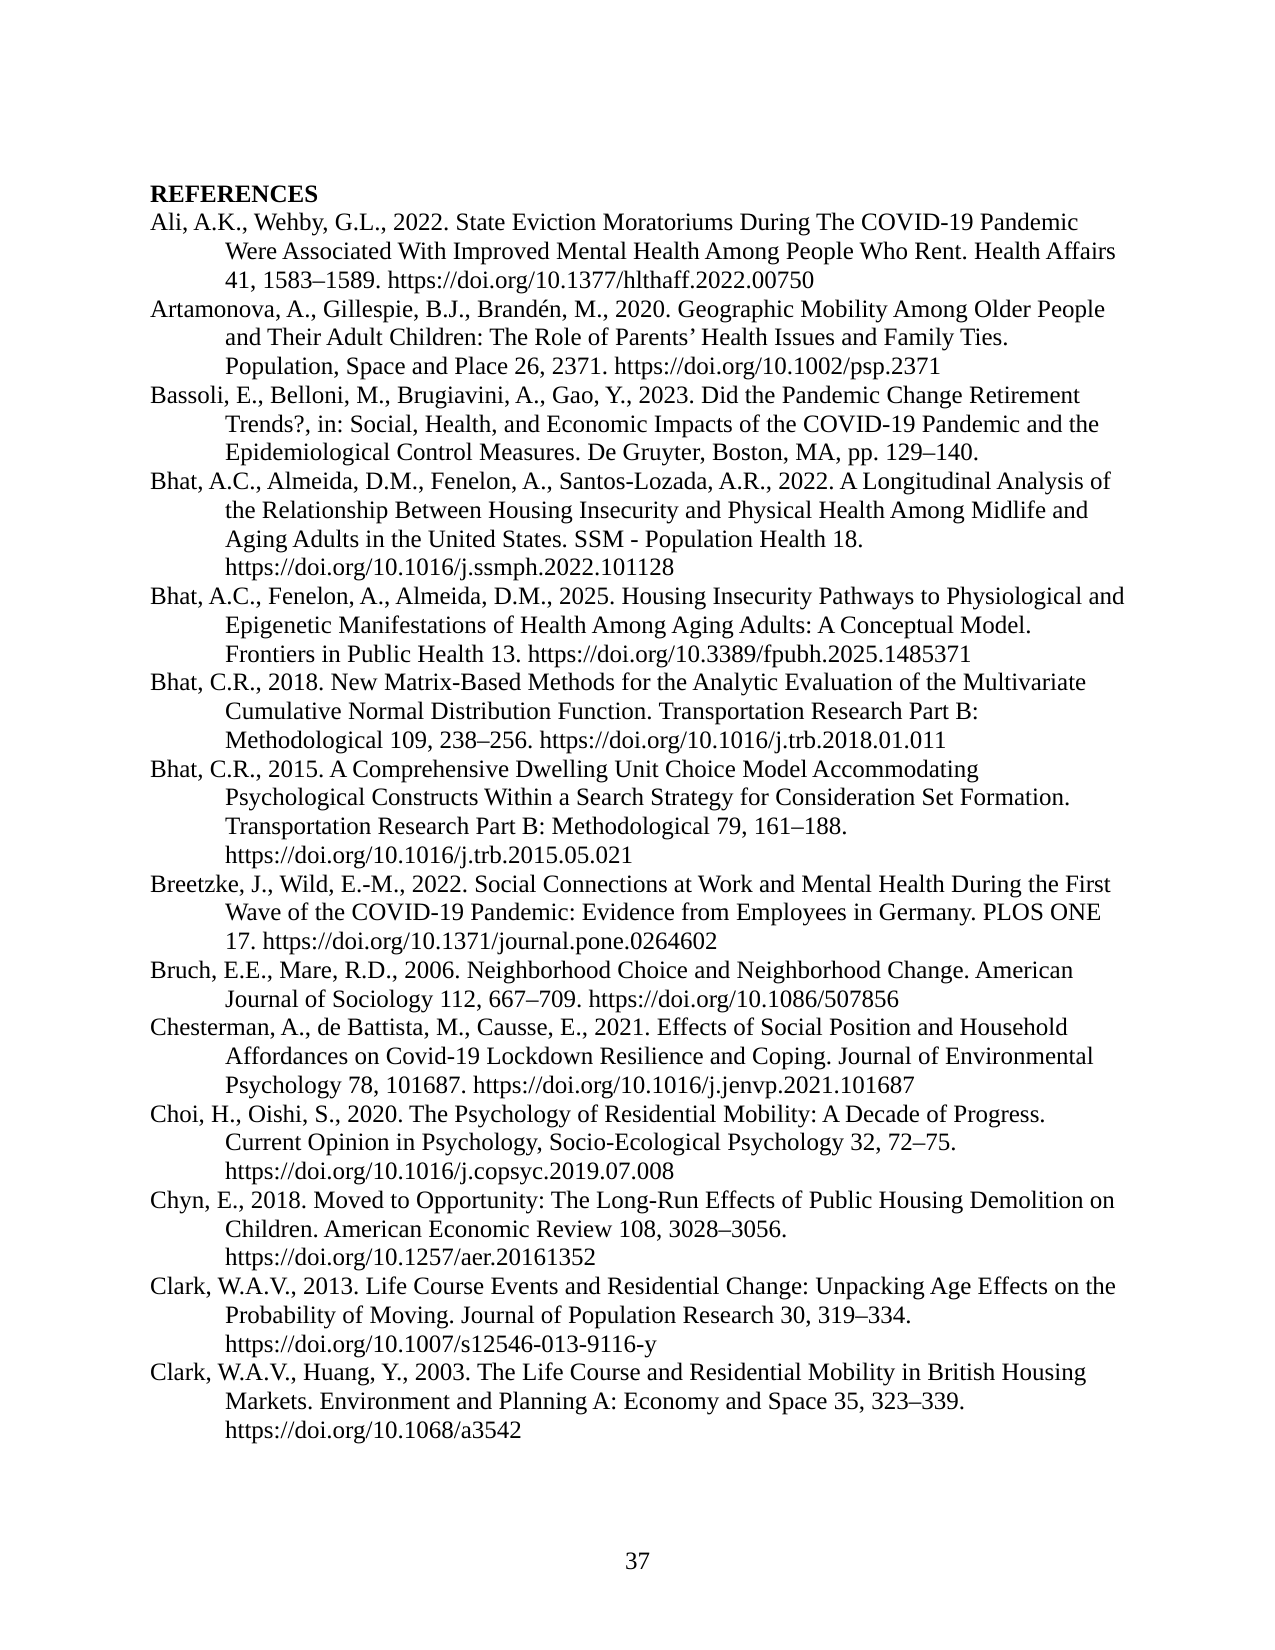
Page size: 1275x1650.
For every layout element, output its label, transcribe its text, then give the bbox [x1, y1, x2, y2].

text Artamonova, A., Gillespie, B.J., Brandén, M., 2020. Geographic Mobility Among Older People and Their Adult Children: The Role of Parents’ Health Issues and Family Ties. Population, Space and Place 26, 2371. https://doi.org/10.1002/psp.2371 [150, 294, 1125, 380]
text Choi, H., Oishi, S., 2020. The Psychology of Residential Mobility: A Decade of Progress. Current Opinion in Psychology, Socio-Ecological Psychology 32, 72–75. https://doi.org/10.1016/j.copsyc.2019.07.008 [150, 1099, 1125, 1185]
text Bruch, E.E., Mare, R.D., 2006. Neighborhood Choice and Neighborhood Change. American Journal of Sociology 112, 667–709. https://doi.org/10.1086/507856 [150, 955, 1125, 1012]
text Bhat, A.C., Fenelon, A., Almeida, D.M., 2025. Housing Insecurity Pathways to Physiological and Epigenetic Manifestations of Health Among Aging Adults: A Conceptual Model. Frontiers in Public Health 13. https://doi.org/10.3389/fpubh.2025.1485371 [150, 581, 1125, 667]
text Bassoli, E., Belloni, M., Brugiavini, A., Gao, Y., 2023. Did the Pandemic Change Retirement Trends?, in: Social, Health, and Economic Impacts of the COVID-19 Pandemic and the Epidemiological Control Measures. De Gruyter, Boston, MA, pp. 129–140. [150, 380, 1125, 466]
text Breetzke, J., Wild, E.-M., 2022. Social Connections at Work and Mental Health During the First Wave of the COVID-19 Pandemic: Evidence from Employees in Germany. PLOS ONE 17. https://doi.org/10.1371/journal.pone.0264602 [150, 869, 1125, 955]
text Bhat, C.R., 2015. A Comprehensive Dwelling Unit Choice Model Accommodating Psychological Constructs Within a Search Strategy for Consideration Set Formation. Transportation Research Part B: Methodological 79, 161–188. https://doi.org/10.1016/j.trb.2015.05.021 [150, 754, 1125, 869]
text Chesterman, A., de Battista, M., Causse, E., 2021. Effects of Social Position and Household Affordances on Covid-19 Lockdown Resilience and Coping. Journal of Environmental Psychology 78, 101687. https://doi.org/10.1016/j.jenvp.2021.101687 [150, 1012, 1125, 1099]
text Bhat, C.R., 2018. New Matrix-Based Methods for the Analytic Evaluation of the Multivariate Cumulative Normal Distribution Function. Transportation Research Part B: Methodological 109, 238–256. https://doi.org/10.1016/j.trb.2018.01.011 [150, 667, 1125, 754]
text Clark, W.A.V., 2013. Life Course Events and Residential Change: Unpacking Age Effects on the Probability of Moving. Journal of Population Research 30, 319–334. https://doi.org/10.1007/s12546-013-9116-y [150, 1271, 1125, 1357]
text Chyn, E., 2018. Moved to Opportunity: The Long-Run Effects of Public Housing Demolition on Children. American Economic Review 108, 3028–3056. https://doi.org/10.1257/aer.20161352 [150, 1185, 1125, 1271]
text Bhat, A.C., Almeida, D.M., Fenelon, A., Santos-Lozada, A.R., 2022. A Longitudinal Analysis of the Relationship Between Housing Insecurity and Physical Health Among Midlife and Aging Adults in the United States. SSM - Population Health 18. https://doi.org/10.1016/j.ssmph.2022.101128 [150, 466, 1125, 581]
text Clark, W.A.V., Huang, Y., 2003. The Life Course and Residential Mobility in British Housing Markets. Environment and Planning A: Economy and Space 35, 323–339. https://doi.org/10.1068/a3542 [150, 1357, 1125, 1444]
text REFERENCES [150, 179, 1125, 207]
text Ali, A.K., Wehby, G.L., 2022. State Eviction Moratoriums During The COVID-19 Pandemic Were Associated With Improved Mental Health Among People Who Rent. Health Affairs 41, 1583–1589. https://doi.org/10.1377/hlthaff.2022.00750 [150, 207, 1125, 294]
